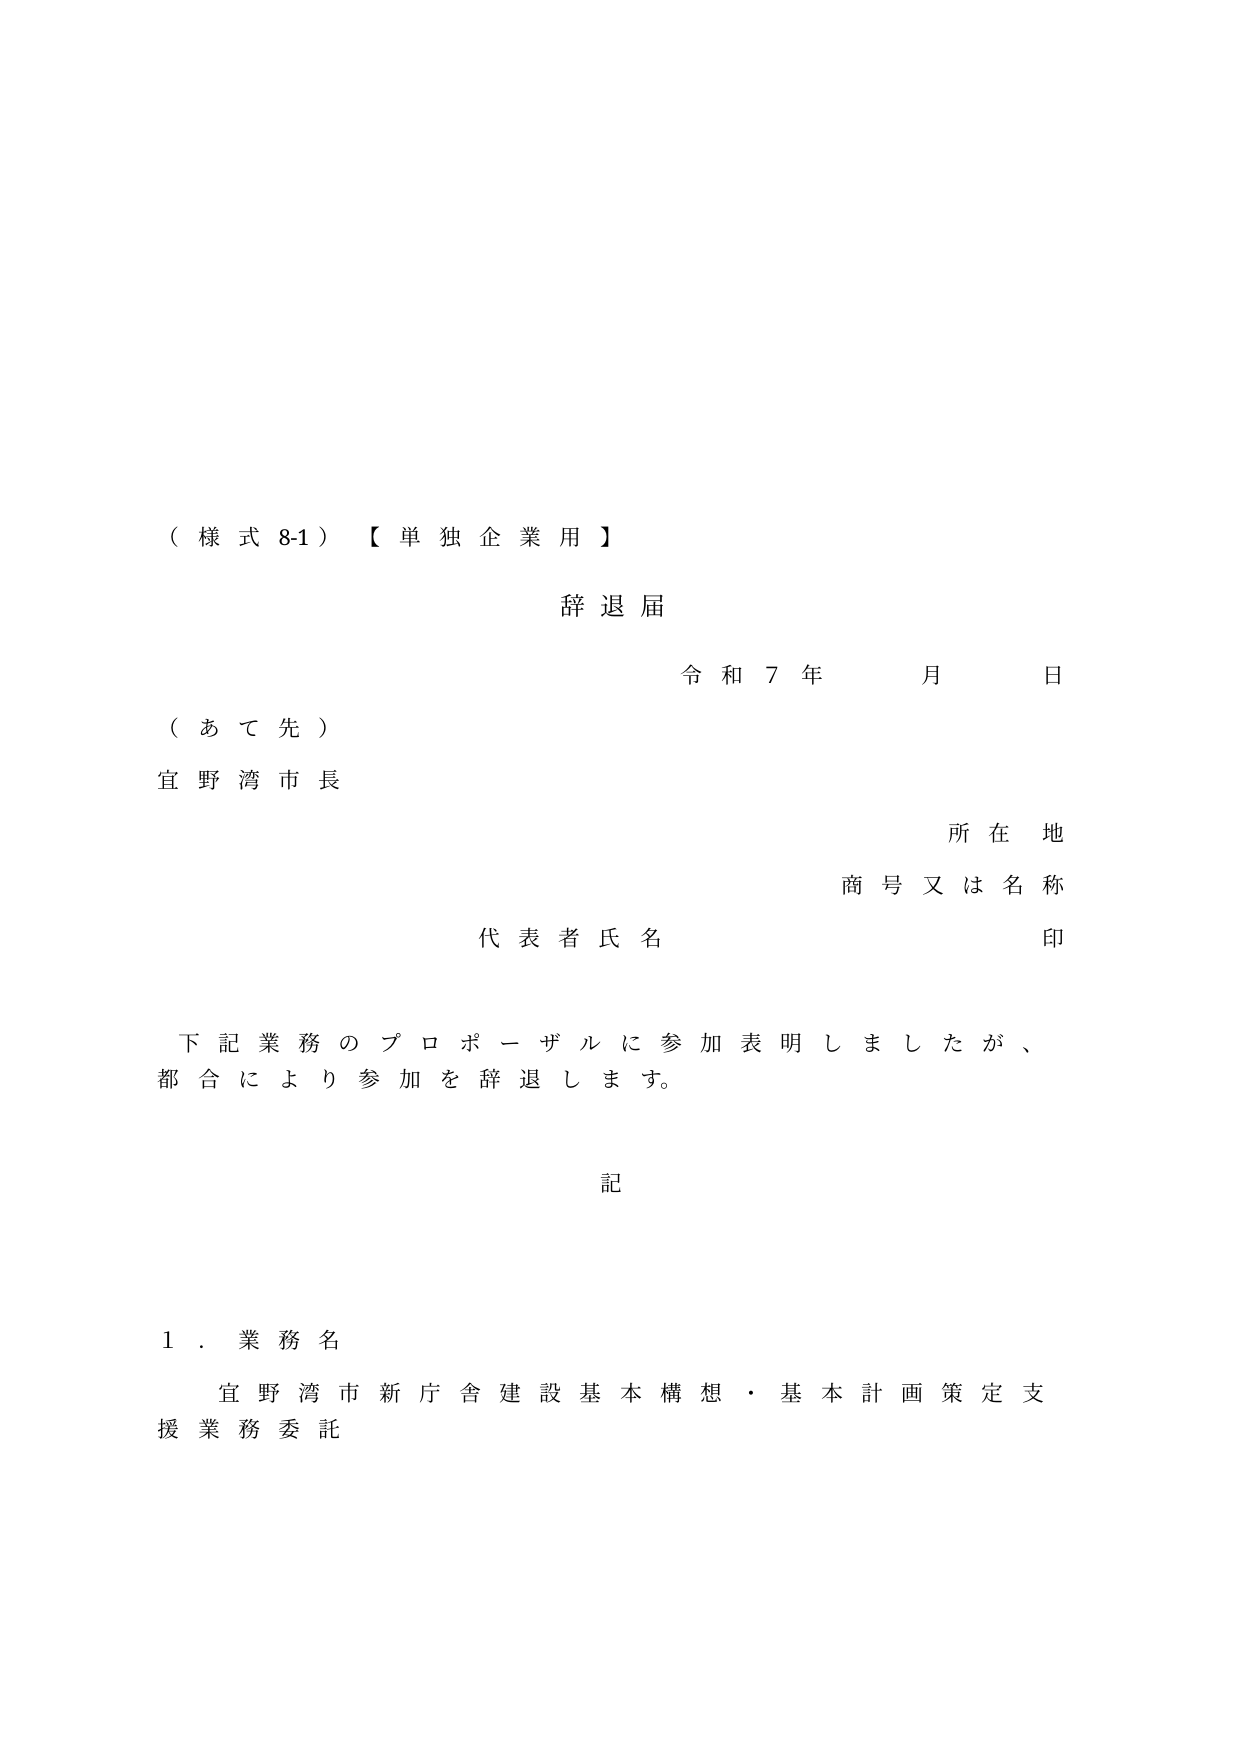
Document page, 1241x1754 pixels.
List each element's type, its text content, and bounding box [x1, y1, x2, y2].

text 令和７年 月 日 [158, 658, 1082, 691]
text 辞退届 [158, 571, 1082, 638]
text 記 [158, 1166, 1082, 1199]
text １．業務名 [158, 1323, 1082, 1356]
text 代表者氏名 印 [158, 920, 1082, 953]
text 宜野湾市長 [158, 763, 1082, 796]
text 商号又は名称 [158, 868, 1082, 901]
text 所在地 [158, 815, 1082, 848]
text （あて先） [158, 710, 1082, 743]
text 宜野湾市新庁舎建設基本構想・基本計画策定支援業務委託 [158, 1375, 1082, 1444]
text （様式8-1）【単独企業用】 [158, 519, 1082, 552]
text 下記業務のプロポーザルに参加表明しましたが、都合により参加を辞退します。 [158, 1025, 1082, 1094]
